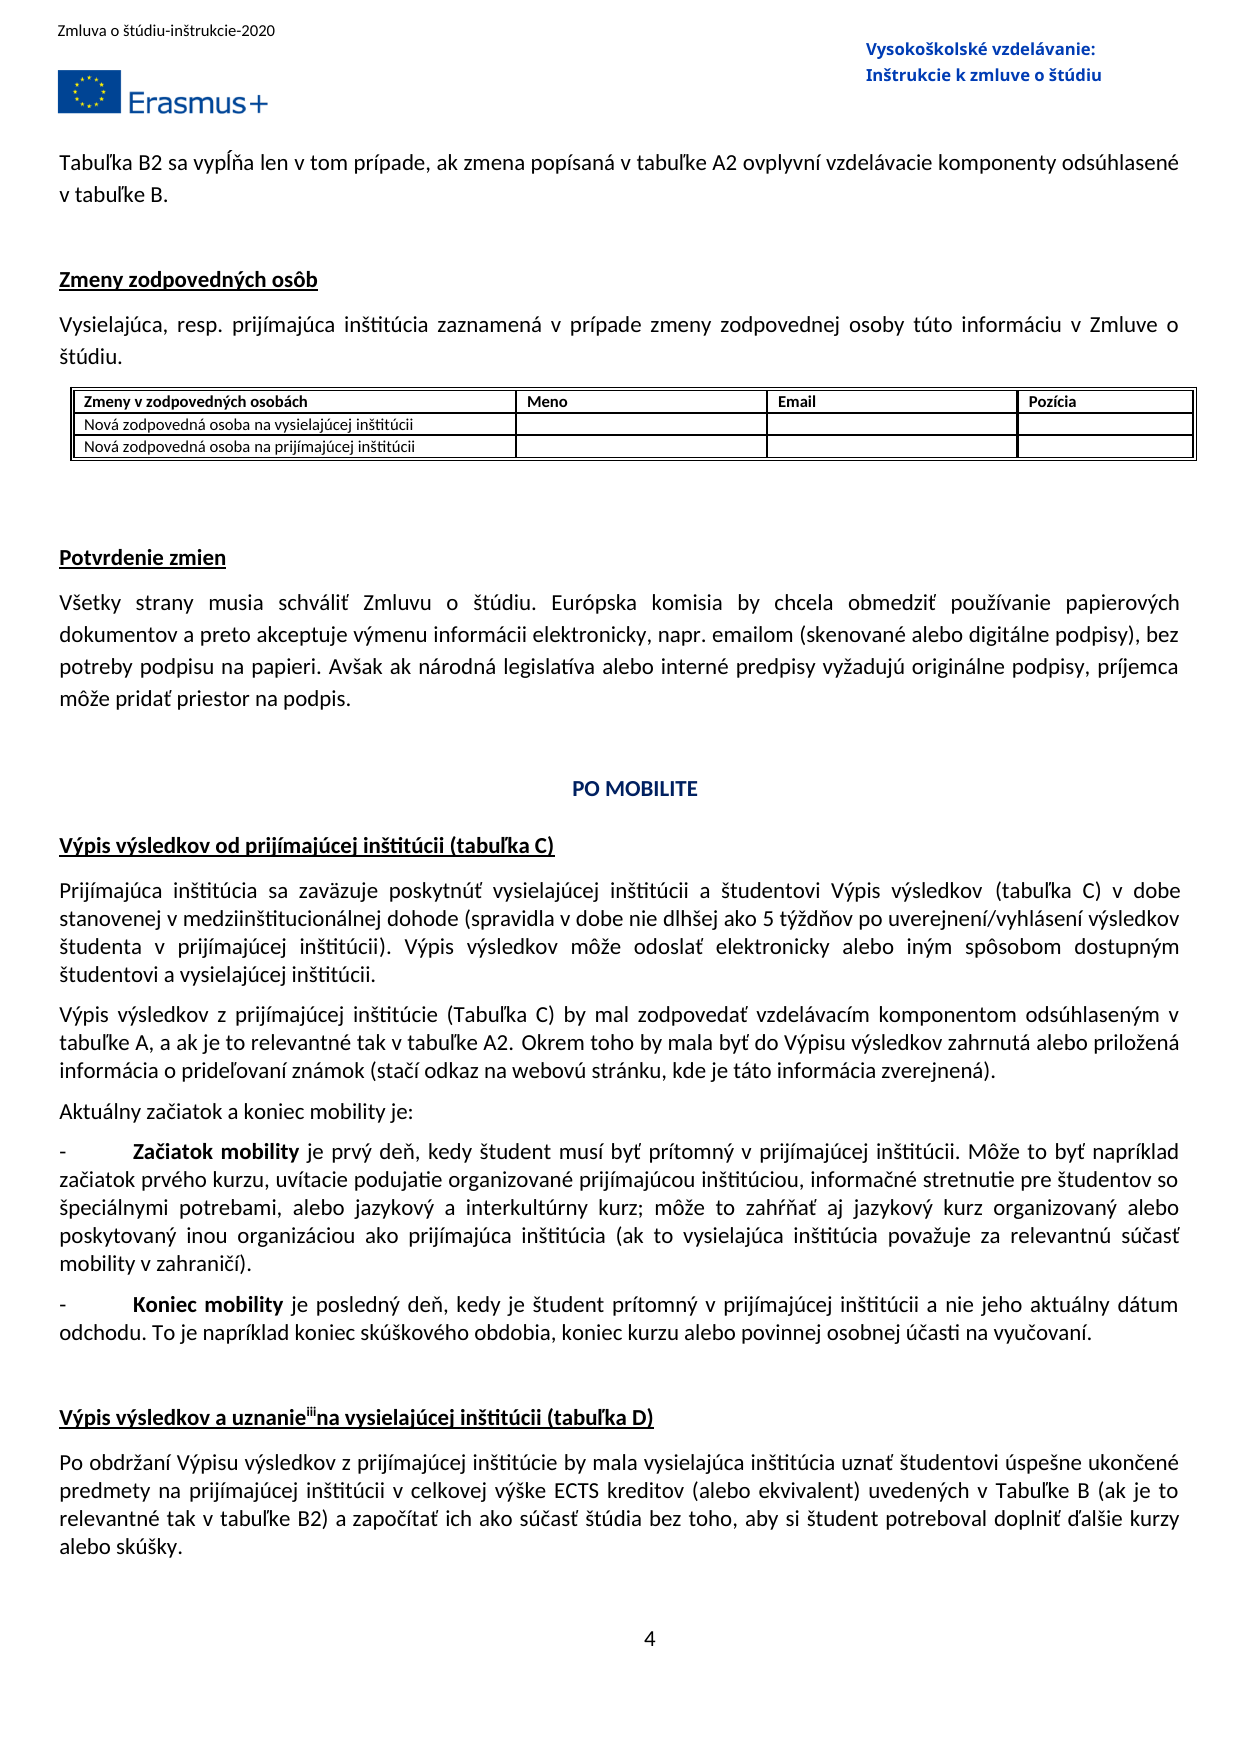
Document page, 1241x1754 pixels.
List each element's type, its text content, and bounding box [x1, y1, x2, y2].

text Tabuľka B2 sa vypĺňa len v tom prípade, ak zmena popísaná v tabuľke A2 ovplyvní vzdelávacie komponenty odsúhlasené v tabuľke B. [59, 148, 1181, 208]
table_header Zmeny v zodpovedných osobách [75, 391, 515, 412]
picture [57, 70, 268, 114]
table_header Email [768, 391, 1016, 412]
text Potvrdenie zmien [59, 543, 1211, 571]
text Všetky strany musia schváliť Zmluvu o štúdiu. Európska komisia by chcela obmedziť používanie papierových dokumentov a preto akceptuje výmenu informácii elektronicky, napr. emailom (skenované alebo digitálne podpisy), bez potreby podpisu na papieri. Avšak ak národná legislatíva alebo interné predpisy vyžadujú originálne podpisy, príjemca môže pridať priestor na podpis. [59, 588, 1181, 713]
table_cell [517, 414, 766, 434]
text Zmeny zodpovedných osôb [59, 265, 1211, 293]
text PO MOBILITE [59, 774, 1211, 802]
text Po obdržaní Výpisu výsledkov z prijímajúcej inštitúcie by mala vysielajúca inštitúcia uznať študentovi úspešne ukončené predmety na prijímajúcej inštitúcii v celkovej výške ECTS kreditov (alebo ekvivalent) uvedených v Tabuľke B (ak je to relevantné tak v tabuľke B2) a započítať ich ako súčasť štúdia bez toho, aby si študent potreboval doplniť ďalšie kurzy alebo skúšky. [59, 1448, 1181, 1560]
table_cell [1019, 436, 1192, 456]
table_cell [517, 436, 766, 456]
table_cell [1019, 414, 1192, 434]
table_cell [768, 436, 1016, 456]
table_header Meno [517, 391, 766, 412]
table_header Pozícia [1019, 391, 1192, 412]
text Aktuálny začiatok a koniec mobility je: [59, 1097, 1181, 1125]
text Výpis výsledkov od prijímajúcej inštitúcii (tabuľka C) [59, 831, 1211, 859]
table_cell [768, 414, 1016, 434]
table_cell Nová zodpovedná osoba na vysielajúcej inštitúcii [75, 414, 515, 434]
text Prijímajúca inštitúcia sa zaväzuje poskytnúť vysielajúcej inštitúcii a študentovi Výpis výsledkov (tabuľka C) v dobe stanovenej v medziinštitucionálnej dohode (spravidla v dobe nie dlhšej ako 5 týždňov po uverejnení/vyhlásení výsledkov študenta v prijímajúcej inštitúcii). Výpis výsledkov môže odoslať elektronicky alebo iným spôsobom dostupným študentovi a vysielajúcej inštitúcii. [59, 876, 1181, 988]
text Výpis výsledkov a uznanieina vysielajúcej inštitúcii (tabuľka D) [59, 1403, 1211, 1431]
table_cell Nová zodpovedná osoba na prijímajúcej inštitúcii [75, 436, 515, 456]
text Výpis výsledkov z prijímajúcej inštitúcie (Tabuľka C) by mal zodpovedať vzdelávacím komponentom odsúhlaseným v tabuľke A, a ak je to relevantné tak v tabuľke A2. Okrem toho by mala byť do Výpisu výsledkov zahrnutá alebo priložená informácia o prideľovaní známok (stačí odkaz na webovú stránku, kde je táto informácia zverejnená). [59, 1000, 1181, 1084]
text - Začiatok mobility je prvý deň, kedy študent musí byť prítomný v prijímajúcej inštitúcii. Môže to byť napríklad začiatok prvého kurzu, uvítacie podujatie organizované prijímajúcou inštitúciou, informačné stretnutie pre študentov so špeciálnymi potrebami, alebo jazykový a interkultúrny kurz; môže to zahŕňať aj jazykový kurz organizovaný alebo poskytovaný inou organizáciou ako prijímajúca inštitúcia (ak to vysielajúca inštitúcia považuje za relevantnú súčasť mobility v zahraničí). [59, 1137, 1181, 1278]
text - Koniec mobility je posledný deň, kedy je študent prítomný v prijímajúcej inštitúcii a nie jeho aktuálny dátum odchodu. To je napríklad koniec skúškového obdobia, koniec kurzu alebo povinnej osobnej účasti na vyučovaní. [59, 1290, 1181, 1346]
text Vysielajúca, resp. prijímajúca inštitúcia zaznamená v prípade zmeny zodpovednej osoby túto informáciu v Zmluve o štúdiu. [59, 310, 1181, 370]
